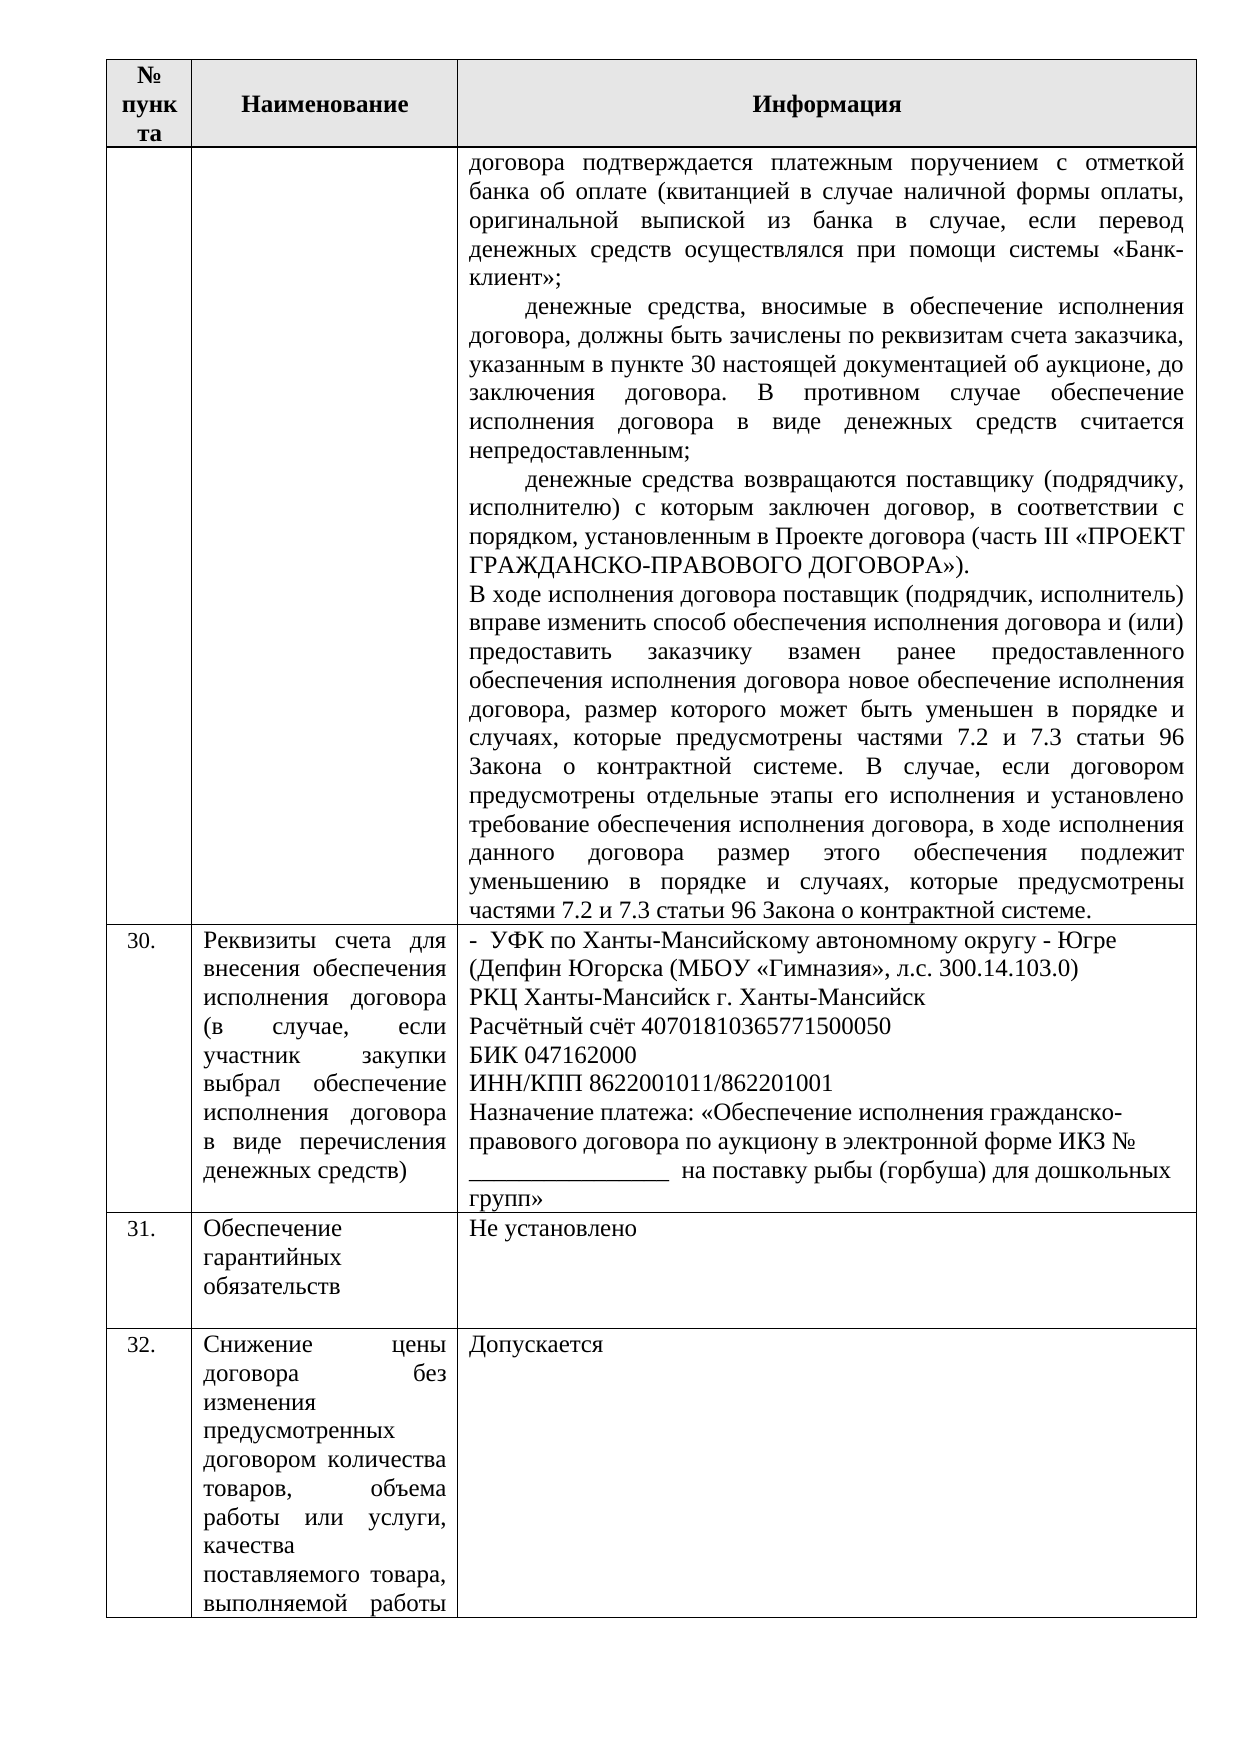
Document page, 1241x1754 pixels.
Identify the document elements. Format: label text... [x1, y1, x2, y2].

table_cell [107, 1213, 191, 1328]
table_cell [107, 148, 191, 924]
table_cell [107, 1329, 191, 1617]
table_cell Обеспечение гарантийных обязательств [192, 1213, 457, 1328]
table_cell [458, 148, 1196, 924]
table_header Информация [458, 60, 1196, 146]
table_cell Реквизиты счета для внесения обеспечения исполнения договора (в случае, если участник закупки выбрал обеспечение исполнения договора в виде перечисления денежных средств) [192, 925, 457, 1212]
table_cell Допускается [458, 1329, 1196, 1617]
table_cell Не установлено [458, 1213, 1196, 1328]
table_header № пункта [107, 60, 191, 146]
table_cell [107, 925, 191, 1212]
table_cell - УФК по Ханты-Мансийскому автономному округу - Югре (Депфин Югорска (МБОУ «Гимназия», л.с. 300.14.103.0) РКЦ Ханты-Мансийск г. Ханты-Мансийск Расчётный счёт 40701810365771500050 БИК 047162000 ИНН/КПП 8622001011/862201001 Назначение платежа: «Обеспечение исполнения гражданско-правового договора по аукциону в электронной форме ИКЗ № ________________ на поставку рыбы (горбуша) для дошкольных групп» [458, 925, 1196, 1212]
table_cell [192, 1329, 457, 1617]
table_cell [192, 148, 457, 924]
table_header Наименование [192, 60, 457, 146]
